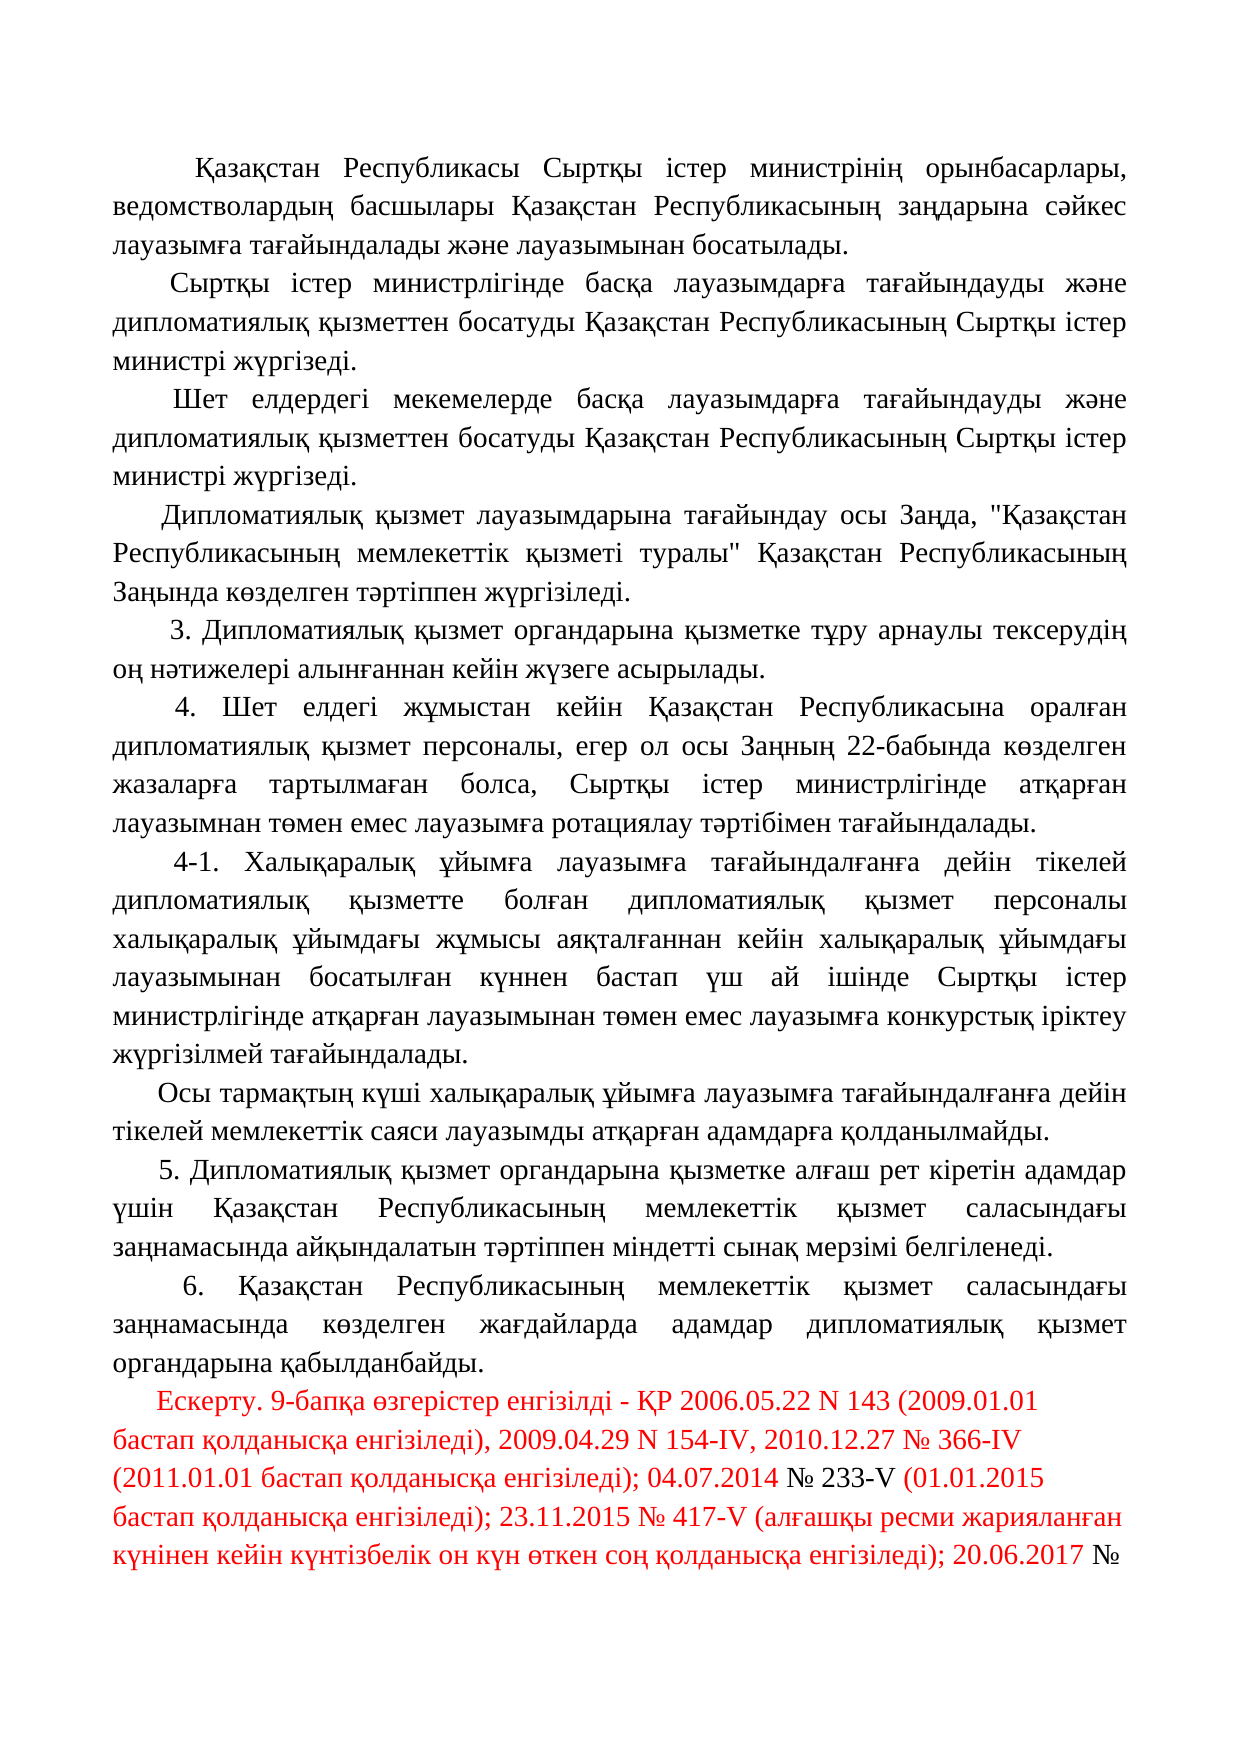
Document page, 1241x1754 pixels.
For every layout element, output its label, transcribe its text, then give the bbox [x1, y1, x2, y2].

text 4. Шет елдегі жұмыстан кейін Қазақстан Республикасына оралған дипломатиялық қызмет персоналы, егер ол осы Заңның 22-бабында көзделген жазаларға тартылмаған болса, Сыртқы істер министрлігінде атқарған лауазымнан төмен емес лауазымға ротациялау тәртібімен тағайындалады. [112, 689, 1128, 839]
text Сыртқы істер министрлігінде басқа лауазымдарға тағайындауды және дипломатиялық қызметтен босатуды Қазақстан Республикасының Сыртқы істер министрі жүргізеді. [112, 266, 1128, 376]
text Дипломатиялық қызмет лауазымдарына тағайындау осы Заңда, "Қазақстан Республикасының мемлекеттік қызметі туралы" Қазақстан Республикасының Заңында көзделген тәртіппен жүргізіледі. [112, 497, 1128, 607]
text 4-1. Халықаралық ұйымға лауазымға тағайындалғанға дейін тікелей дипломатиялық қызметте болған дипломатиялық қызмет персоналы халықаралық ұйымдағы жұмысы аяқталғаннан кейін халықаралық ұйымдағы лауазымынан босатылған күннен бастап үш ай ішінде Сыртқы істер министрлігінде атқарған лауазымынан төмен емес лауазымға конкурстық іріктеу жүргізілмей тағайындалады. [112, 844, 1128, 1070]
text Шет елдердегі мекемелерде басқа лауазымдарға тағайындауды және дипломатиялық қызметтен босатуды Қазақстан Республикасының Сыртқы істер министрі жүргізеді. [112, 381, 1128, 492]
text 3. Дипломатиялық қызмет органдарына қызметке тұру арнаулы тексерудің оң нәтижелері алынғаннан кейін жүзеге асырылады. [112, 612, 1128, 684]
text Қазақстан Республикасы Сыртқы iстер министрiнiң орынбасарлары, ведомстволардың басшылары Қазақстан Республикасының заңдарына сәйкес лауазымға тағайындалады және лауазымынан босатылады. [112, 150, 1128, 261]
text 5. Дипломатиялық қызмет органдарына қызметке алғаш рет кіретін адамдар үшін Қазақстан Республикасының мемлекеттік қызмет саласындағы заңнамасында айқындалатын тәртіппен міндетті сынақ мерзімі белгіленеді. [112, 1152, 1128, 1263]
text Осы тармақтың күші халықаралық ұйымға лауазымға тағайындалғанға дейін тікелей мемлекеттік саяси лауазымды атқарған адамдарға қолданылмайды. [112, 1075, 1128, 1147]
text 6. Қазақстан Республикасының мемлекеттік қызмет саласындағы заңнамасында көзделген жағдайларда адамдар дипломатиялық қызмет органдарына қабылданбайды. [112, 1268, 1128, 1378]
